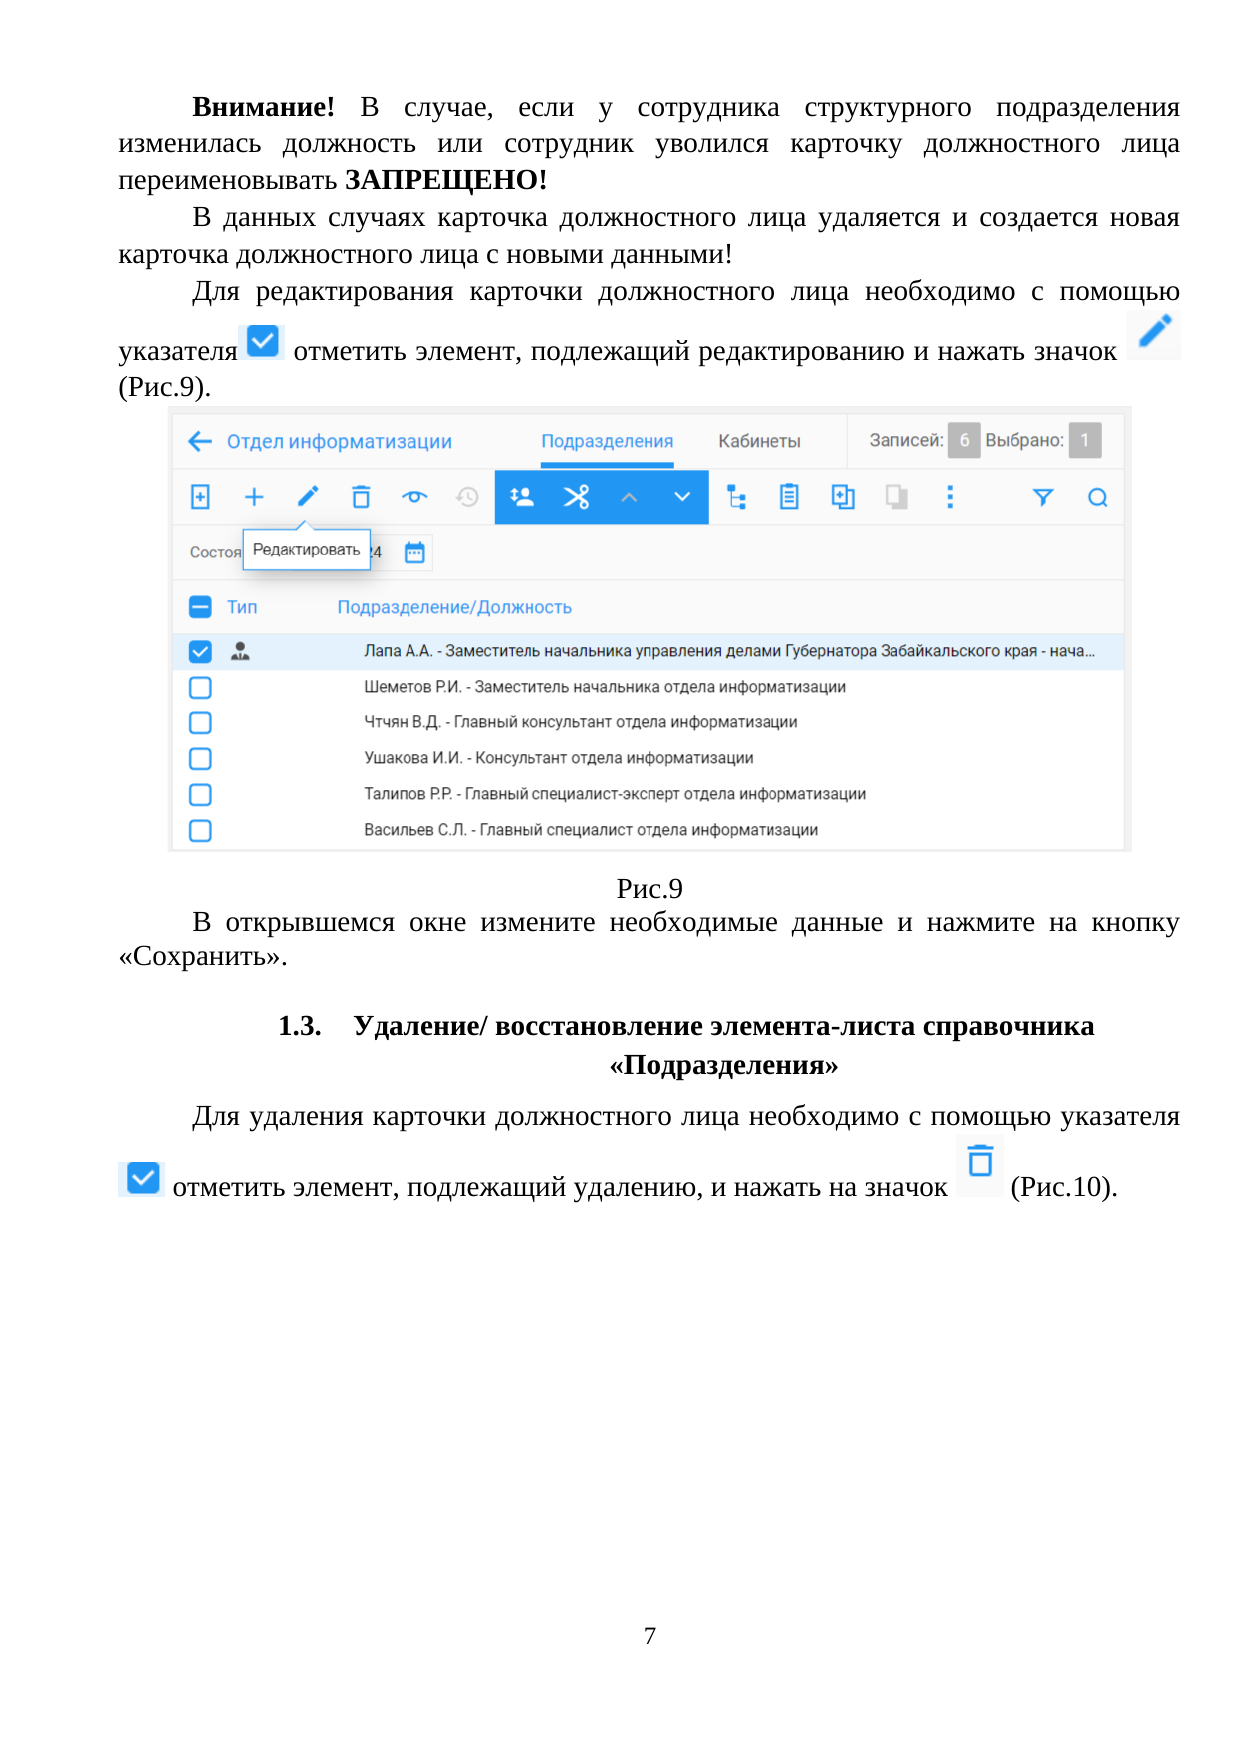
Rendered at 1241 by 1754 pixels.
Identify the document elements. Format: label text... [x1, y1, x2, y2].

list Внимание! В случае, если у сотрудника структурного подразделения изменилась должность или сотрудник уволился карточку должностного лица переименовывать ЗАПРЕЩЕНО! [118, 89, 1181, 196]
text Для удаления карточки должностного лица необходимо с помощью указателя отметить элемент, подлежащий удалению, и нажать на значок (Рис.10). [118, 1098, 1181, 1203]
picture [955, 1134, 1005, 1197]
picture [167, 406, 1132, 852]
list В данных случаях карточка должностного лица удаляется и создается новая карточка должностного лица с новыми данными! [118, 199, 1181, 270]
picture [1126, 310, 1182, 360]
text Рис.9 [118, 871, 1181, 904]
picture [118, 1162, 166, 1197]
list Для редактирования карточки должностного лица необходимо с помощью указателя отметить элемент, подлежащий редактированию и нажать значок (Рис.9). [118, 273, 1181, 403]
picture [238, 325, 285, 360]
list Удаление/ восстановление элемента-листа справочника «Подразделения» [192, 1008, 1181, 1081]
list В открывшемся окне измените необходимые данные и нажмите на кнопку «Сохранить». [118, 904, 1181, 972]
